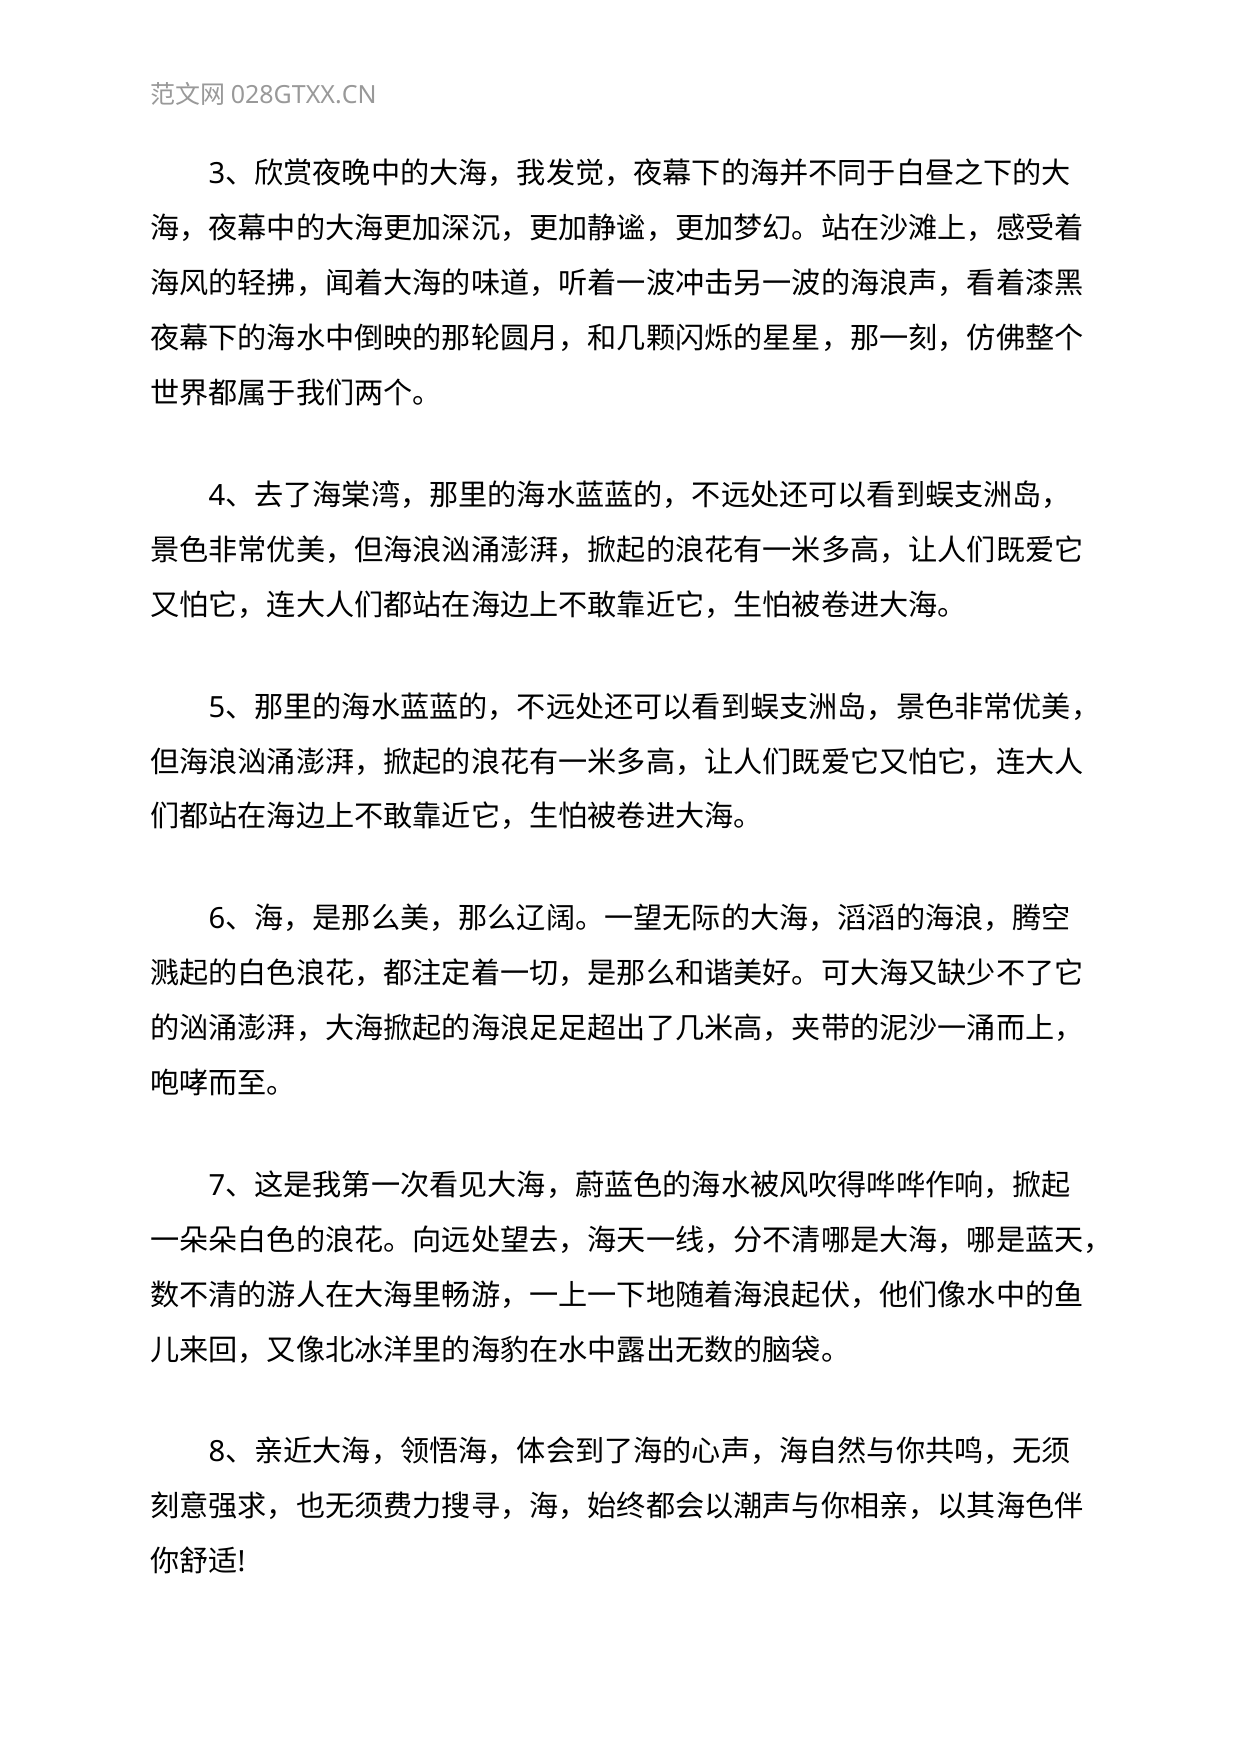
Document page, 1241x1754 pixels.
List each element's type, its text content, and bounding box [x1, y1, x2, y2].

text 6、海，是那么美，那么辽阔。一望无际的大海，滔滔的海浪，腾空溅起的白色浪花，都注定着一切，是那么和谐美好。可大海又缺少不了它的汹涌澎湃，大海掀起的海浪足足超出了几米高，夹带的泥沙一涌而上，咆哮而至。 [150, 895, 1090, 1102]
text 4、去了海棠湾，那里的海水蓝蓝的，不远处还可以看到蜈支洲岛，景色非常优美，但海浪汹涌澎湃，掀起的浪花有一米多高，让人们既爱它又怕它，连大人们都站在海边上不敢靠近它，生怕被卷进大海。 [150, 471, 1090, 624]
text 8、亲近大海，领悟海，体会到了海的心声，海自然与你共鸣，无须刻意强求，也无须费力搜寻，海，始终都会以潮声与你相亲，以其海色伴你舒适! [150, 1428, 1090, 1580]
text 3、欣赏夜晚中的大海，我发觉，夜幕下的海并不同于白昼之下的大海，夜幕中的大海更加深沉，更加静谧，更加梦幻。站在沙滩上，感受着海风的轻拂，闻着大海的味道，听着一波冲击另一波的海浪声，看着漆黑夜幕下的海水中倒映的那轮圆月，和几颗闪烁的星星，那一刻，仿佛整个世界都属于我们两个。 [150, 150, 1090, 412]
text 5、那里的海水蓝蓝的，不远处还可以看到蜈支洲岛，景色非常优美，但海浪汹涌澎湃，掀起的浪花有一米多高，让人们既爱它又怕它，连大人们都站在海边上不敢靠近它，生怕被卷进大海。 [150, 683, 1090, 835]
text 7、这是我第一次看见大海，蔚蓝色的海水被风吹得哗哗作响，掀起一朵朵白色的浪花。向远处望去，海天一线，分不清哪是大海，哪是蓝天，数不清的游人在大海里畅游，一上一下地随着海浪起伏，他们像水中的鱼儿来回，又像北冰洋里的海豹在水中露出无数的脑袋。 [150, 1161, 1090, 1368]
